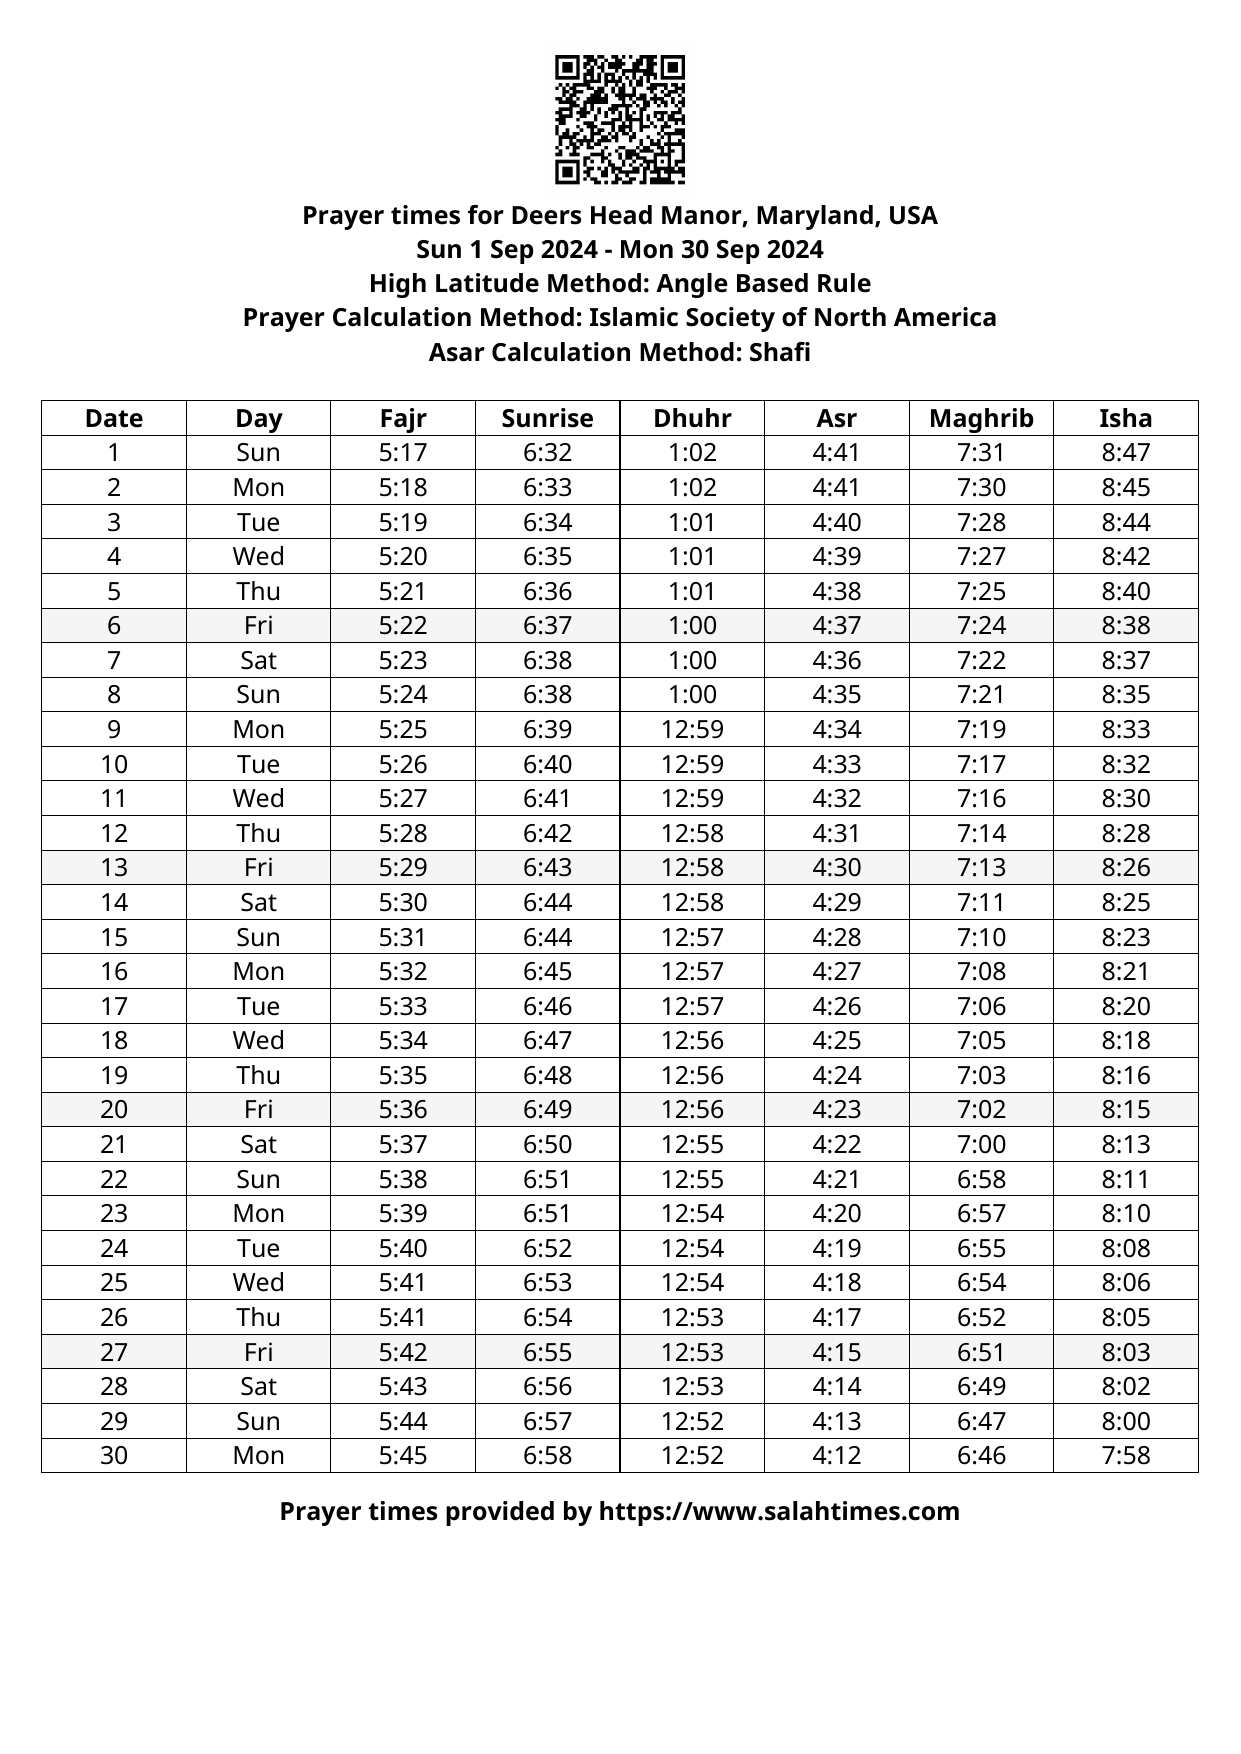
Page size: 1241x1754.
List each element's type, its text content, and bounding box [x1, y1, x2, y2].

table_cell 12 [42, 816, 186, 849]
table_cell 8:08 [1054, 1231, 1198, 1264]
table_cell 3 [42, 505, 186, 538]
table_cell 6:40 [476, 747, 619, 780]
table_cell Thu [187, 1300, 330, 1334]
table_cell 8:18 [1054, 1024, 1198, 1057]
table_cell 6:55 [476, 1335, 619, 1368]
table_cell 4:18 [765, 1266, 909, 1299]
table_cell 30 [42, 1439, 186, 1472]
table_cell Sun [187, 1404, 330, 1437]
table_cell 5:39 [331, 1196, 475, 1230]
table_cell 7:05 [910, 1024, 1053, 1057]
table_cell 4:19 [765, 1231, 909, 1264]
table_cell Mon [187, 954, 330, 988]
table_cell 29 [42, 1404, 186, 1437]
table_cell 4:21 [765, 1162, 909, 1195]
table_cell 8:42 [1054, 539, 1198, 573]
table_cell 6:57 [476, 1404, 619, 1437]
table_cell 4 [42, 539, 186, 573]
table_cell 8:15 [1054, 1093, 1198, 1126]
table_cell 7:13 [910, 851, 1053, 884]
table_cell 8:21 [1054, 954, 1198, 988]
table_cell 5:27 [331, 781, 475, 815]
table_cell 1:01 [621, 574, 764, 607]
table_cell 8:37 [1054, 643, 1198, 677]
table_cell 4:41 [765, 470, 909, 504]
table_cell Mon [187, 1439, 330, 1472]
table_cell 4:40 [765, 505, 909, 538]
table_cell 5:30 [331, 885, 475, 919]
table_cell 4:25 [765, 1024, 909, 1057]
table_cell 7:21 [910, 678, 1053, 711]
table_cell 12:56 [621, 1093, 764, 1126]
table_cell 5:29 [331, 851, 475, 884]
table_cell 6:54 [476, 1300, 619, 1334]
table_cell 15 [42, 920, 186, 953]
table_cell 8:16 [1054, 1058, 1198, 1092]
table_cell 6 [42, 609, 186, 642]
table_cell Wed [187, 539, 330, 573]
table_cell 12:55 [621, 1127, 764, 1161]
table_cell 1:02 [621, 436, 764, 469]
table_cell 9 [42, 712, 186, 746]
table_cell 5 [42, 574, 186, 607]
table_cell 19 [42, 1058, 186, 1092]
table_cell 16 [42, 954, 186, 988]
table_cell 6:34 [476, 505, 619, 538]
table_cell 8:10 [1054, 1196, 1198, 1230]
table_cell 4:14 [765, 1369, 909, 1403]
table_cell 4:35 [765, 678, 909, 711]
table_cell Mon [187, 1196, 330, 1230]
table_cell Sun [187, 678, 330, 711]
table_cell 6:36 [476, 574, 619, 607]
table_cell Tue [187, 989, 330, 1022]
text Prayer Calculation Method: Islamic Society of North America [42, 300, 1198, 334]
table_cell Wed [187, 1024, 330, 1057]
table_cell 6:38 [476, 643, 619, 677]
table_cell 12:56 [621, 1024, 764, 1057]
table_cell 6:47 [910, 1404, 1053, 1437]
table_cell 8:40 [1054, 574, 1198, 607]
table_cell 7:25 [910, 574, 1053, 607]
table_cell 4:29 [765, 885, 909, 919]
table_cell 4:30 [765, 851, 909, 884]
table_cell 12:57 [621, 989, 764, 1022]
table_cell 7:08 [910, 954, 1053, 988]
table_cell 4:26 [765, 989, 909, 1022]
table_cell 7:06 [910, 989, 1053, 1022]
table_cell 5:43 [331, 1369, 475, 1403]
table_cell 5:42 [331, 1335, 475, 1368]
table_cell 28 [42, 1369, 186, 1403]
text High Latitude Method: Angle Based Rule [42, 266, 1198, 300]
table_header Isha [1054, 401, 1198, 434]
table_cell 8:44 [1054, 505, 1198, 538]
table_cell Sat [187, 1369, 330, 1403]
table_cell 5:25 [331, 712, 475, 746]
table_header Asr [765, 401, 909, 434]
table_cell 12:52 [621, 1404, 764, 1437]
table_cell 8:47 [1054, 436, 1198, 469]
table_cell 12:53 [621, 1300, 764, 1334]
table_cell Fri [187, 609, 330, 642]
table_cell 1:00 [621, 609, 764, 642]
table_cell Sun [187, 920, 330, 953]
table_cell 6:58 [910, 1162, 1053, 1195]
table_cell 4:23 [765, 1093, 909, 1126]
table_cell 8:45 [1054, 470, 1198, 504]
table_cell 12:53 [621, 1335, 764, 1368]
table_cell 5:33 [331, 989, 475, 1022]
table_cell 17 [42, 989, 186, 1022]
table_cell Sun [187, 436, 330, 469]
table_cell 5:19 [331, 505, 475, 538]
table_cell 7:31 [910, 436, 1053, 469]
table_cell 5:22 [331, 609, 475, 642]
table_cell 5:32 [331, 954, 475, 988]
table_cell 7:58 [1054, 1439, 1198, 1472]
table_cell 8:35 [1054, 678, 1198, 711]
table_cell Tue [187, 1231, 330, 1264]
table_cell Wed [187, 781, 330, 815]
table_cell 8:28 [1054, 816, 1198, 849]
table_cell 12:59 [621, 781, 764, 815]
table_cell 12:59 [621, 712, 764, 746]
table_cell 5:41 [331, 1266, 475, 1299]
table_cell 6:58 [476, 1439, 619, 1472]
table_cell 5:28 [331, 816, 475, 849]
table_cell 8:25 [1054, 885, 1198, 919]
table_cell Thu [187, 574, 330, 607]
table_cell 6:44 [476, 920, 619, 953]
table_cell 2 [42, 470, 186, 504]
table_cell 21 [42, 1127, 186, 1161]
table_cell Wed [187, 1266, 330, 1299]
table_cell Mon [187, 712, 330, 746]
table_cell 8:13 [1054, 1127, 1198, 1161]
table_cell 5:31 [331, 920, 475, 953]
table_cell 6:52 [910, 1300, 1053, 1334]
table_cell 4:24 [765, 1058, 909, 1092]
table_cell 8:32 [1054, 747, 1198, 780]
table_cell 8:20 [1054, 989, 1198, 1022]
picture [542, 41, 699, 198]
table_cell 5:44 [331, 1404, 475, 1437]
table_cell 6:45 [476, 954, 619, 988]
table_cell Mon [187, 470, 330, 504]
table_cell 8:26 [1054, 851, 1198, 884]
table_cell 7:28 [910, 505, 1053, 538]
table_cell 4:37 [765, 609, 909, 642]
table_cell Sat [187, 885, 330, 919]
table_cell 5:20 [331, 539, 475, 573]
table_cell Thu [187, 1058, 330, 1092]
table_cell Tue [187, 747, 330, 780]
table_header Date [42, 401, 186, 434]
table_cell 4:38 [765, 574, 909, 607]
table_cell 6:41 [476, 781, 619, 815]
table_cell 8:23 [1054, 920, 1198, 953]
table_cell 8 [42, 678, 186, 711]
table_cell 7:10 [910, 920, 1053, 953]
table_cell 4:27 [765, 954, 909, 988]
table_cell 1:00 [621, 643, 764, 677]
table_cell 12:54 [621, 1266, 764, 1299]
table_cell 7:19 [910, 712, 1053, 746]
table_header Day [187, 401, 330, 434]
table_cell 27 [42, 1335, 186, 1368]
table_cell 8:03 [1054, 1335, 1198, 1368]
table_cell 5:17 [331, 436, 475, 469]
table_cell 8:33 [1054, 712, 1198, 746]
table_cell 1:01 [621, 505, 764, 538]
table_cell 12:57 [621, 954, 764, 988]
table_cell 8:05 [1054, 1300, 1198, 1334]
table_cell 7:03 [910, 1058, 1053, 1092]
table_cell 6:49 [476, 1093, 619, 1126]
table_cell 7:27 [910, 539, 1053, 573]
table_cell 5:34 [331, 1024, 475, 1057]
table_cell 5:21 [331, 574, 475, 607]
table_cell 8:06 [1054, 1266, 1198, 1299]
table_cell Sat [187, 1127, 330, 1161]
table_cell 20 [42, 1093, 186, 1126]
table_cell Fri [187, 1335, 330, 1368]
table_cell 6:55 [910, 1231, 1053, 1264]
table_cell Sun [187, 1162, 330, 1195]
table_cell 5:38 [331, 1162, 475, 1195]
table_cell 12:54 [621, 1231, 764, 1264]
table_cell 5:26 [331, 747, 475, 780]
table_cell 6:46 [476, 989, 619, 1022]
table_cell Tue [187, 505, 330, 538]
table_cell 7 [42, 643, 186, 677]
table_cell Thu [187, 816, 330, 849]
table_cell 6:56 [476, 1369, 619, 1403]
table_cell 4:12 [765, 1439, 909, 1472]
table_header Maghrib [910, 401, 1053, 434]
table_cell 6:46 [910, 1439, 1053, 1472]
table_cell 6:42 [476, 816, 619, 849]
table_cell 14 [42, 885, 186, 919]
table_cell 6:32 [476, 436, 619, 469]
table_cell 7:14 [910, 816, 1053, 849]
table_cell 4:41 [765, 436, 909, 469]
table_cell 5:23 [331, 643, 475, 677]
table_cell 7:24 [910, 609, 1053, 642]
text Sun 1 Sep 2024 - Mon 30 Sep 2024 [42, 232, 1198, 266]
table_cell 7:30 [910, 470, 1053, 504]
text Prayer times for Deers Head Manor, Maryland, USA [42, 198, 1198, 232]
table_cell 1:01 [621, 539, 764, 573]
table_cell 12:58 [621, 816, 764, 849]
table_cell 6:52 [476, 1231, 619, 1264]
table_cell 4:20 [765, 1196, 909, 1230]
table_cell 6:57 [910, 1196, 1053, 1230]
table_cell 5:40 [331, 1231, 475, 1264]
table_cell 7:11 [910, 885, 1053, 919]
table_cell 5:36 [331, 1093, 475, 1126]
table_cell 6:38 [476, 678, 619, 711]
table_cell 6:37 [476, 609, 619, 642]
table_cell 6:53 [476, 1266, 619, 1299]
table_cell 1:00 [621, 678, 764, 711]
table_cell 4:15 [765, 1335, 909, 1368]
text Prayer times provided by https://www.salahtimes.com [42, 1494, 1198, 1528]
table_cell 6:54 [910, 1266, 1053, 1299]
table_cell 6:47 [476, 1024, 619, 1057]
table_cell Sat [187, 643, 330, 677]
table_cell 8:38 [1054, 609, 1198, 642]
table_cell 5:37 [331, 1127, 475, 1161]
table_cell 22 [42, 1162, 186, 1195]
table_cell 4:32 [765, 781, 909, 815]
table_cell 12:57 [621, 920, 764, 953]
table_cell 26 [42, 1300, 186, 1334]
table_header Sunrise [476, 401, 619, 434]
table_cell 12:56 [621, 1058, 764, 1092]
table_header Fajr [331, 401, 475, 434]
table_cell 1 [42, 436, 186, 469]
table_cell Fri [187, 1093, 330, 1126]
table_cell 8:11 [1054, 1162, 1198, 1195]
table_cell 8:30 [1054, 781, 1198, 815]
table_cell 5:35 [331, 1058, 475, 1092]
table_header Dhuhr [621, 401, 764, 434]
table_cell 6:35 [476, 539, 619, 573]
table_cell 4:34 [765, 712, 909, 746]
text Asar Calculation Method: Shafi [42, 334, 1198, 368]
table_cell 8:00 [1054, 1404, 1198, 1437]
table_cell 5:18 [331, 470, 475, 504]
table_cell 4:28 [765, 920, 909, 953]
table_cell 8:02 [1054, 1369, 1198, 1403]
table_cell 12:53 [621, 1369, 764, 1403]
table_cell 12:58 [621, 885, 764, 919]
table_cell 5:41 [331, 1300, 475, 1334]
table_cell 24 [42, 1231, 186, 1264]
table_cell Fri [187, 851, 330, 884]
table_cell 6:43 [476, 851, 619, 884]
table_cell 11 [42, 781, 186, 815]
table_cell 4:13 [765, 1404, 909, 1437]
table_cell 6:51 [476, 1162, 619, 1195]
table_cell 6:44 [476, 885, 619, 919]
table_cell 12:55 [621, 1162, 764, 1195]
table_cell 4:22 [765, 1127, 909, 1161]
table_cell 5:45 [331, 1439, 475, 1472]
table_cell 6:49 [910, 1369, 1053, 1403]
table_cell 6:51 [476, 1196, 619, 1230]
table_cell 6:39 [476, 712, 619, 746]
table_cell 6:33 [476, 470, 619, 504]
table_cell 6:50 [476, 1127, 619, 1161]
table_cell 7:22 [910, 643, 1053, 677]
table_cell 7:00 [910, 1127, 1053, 1161]
table_cell 1:02 [621, 470, 764, 504]
table_cell 12:52 [621, 1439, 764, 1472]
table_cell 4:36 [765, 643, 909, 677]
table_cell 5:24 [331, 678, 475, 711]
table_cell 7:02 [910, 1093, 1053, 1126]
table_cell 4:17 [765, 1300, 909, 1334]
table_cell 12:59 [621, 747, 764, 780]
table_cell 13 [42, 851, 186, 884]
table_cell 6:48 [476, 1058, 619, 1092]
table_cell 23 [42, 1196, 186, 1230]
table_cell 4:33 [765, 747, 909, 780]
table_cell 4:31 [765, 816, 909, 849]
table_cell 12:58 [621, 851, 764, 884]
table_cell 18 [42, 1024, 186, 1057]
table_cell 25 [42, 1266, 186, 1299]
table_cell 7:16 [910, 781, 1053, 815]
table_cell 6:51 [910, 1335, 1053, 1368]
table_cell 10 [42, 747, 186, 780]
table_cell 12:54 [621, 1196, 764, 1230]
table_cell 7:17 [910, 747, 1053, 780]
table_cell 4:39 [765, 539, 909, 573]
